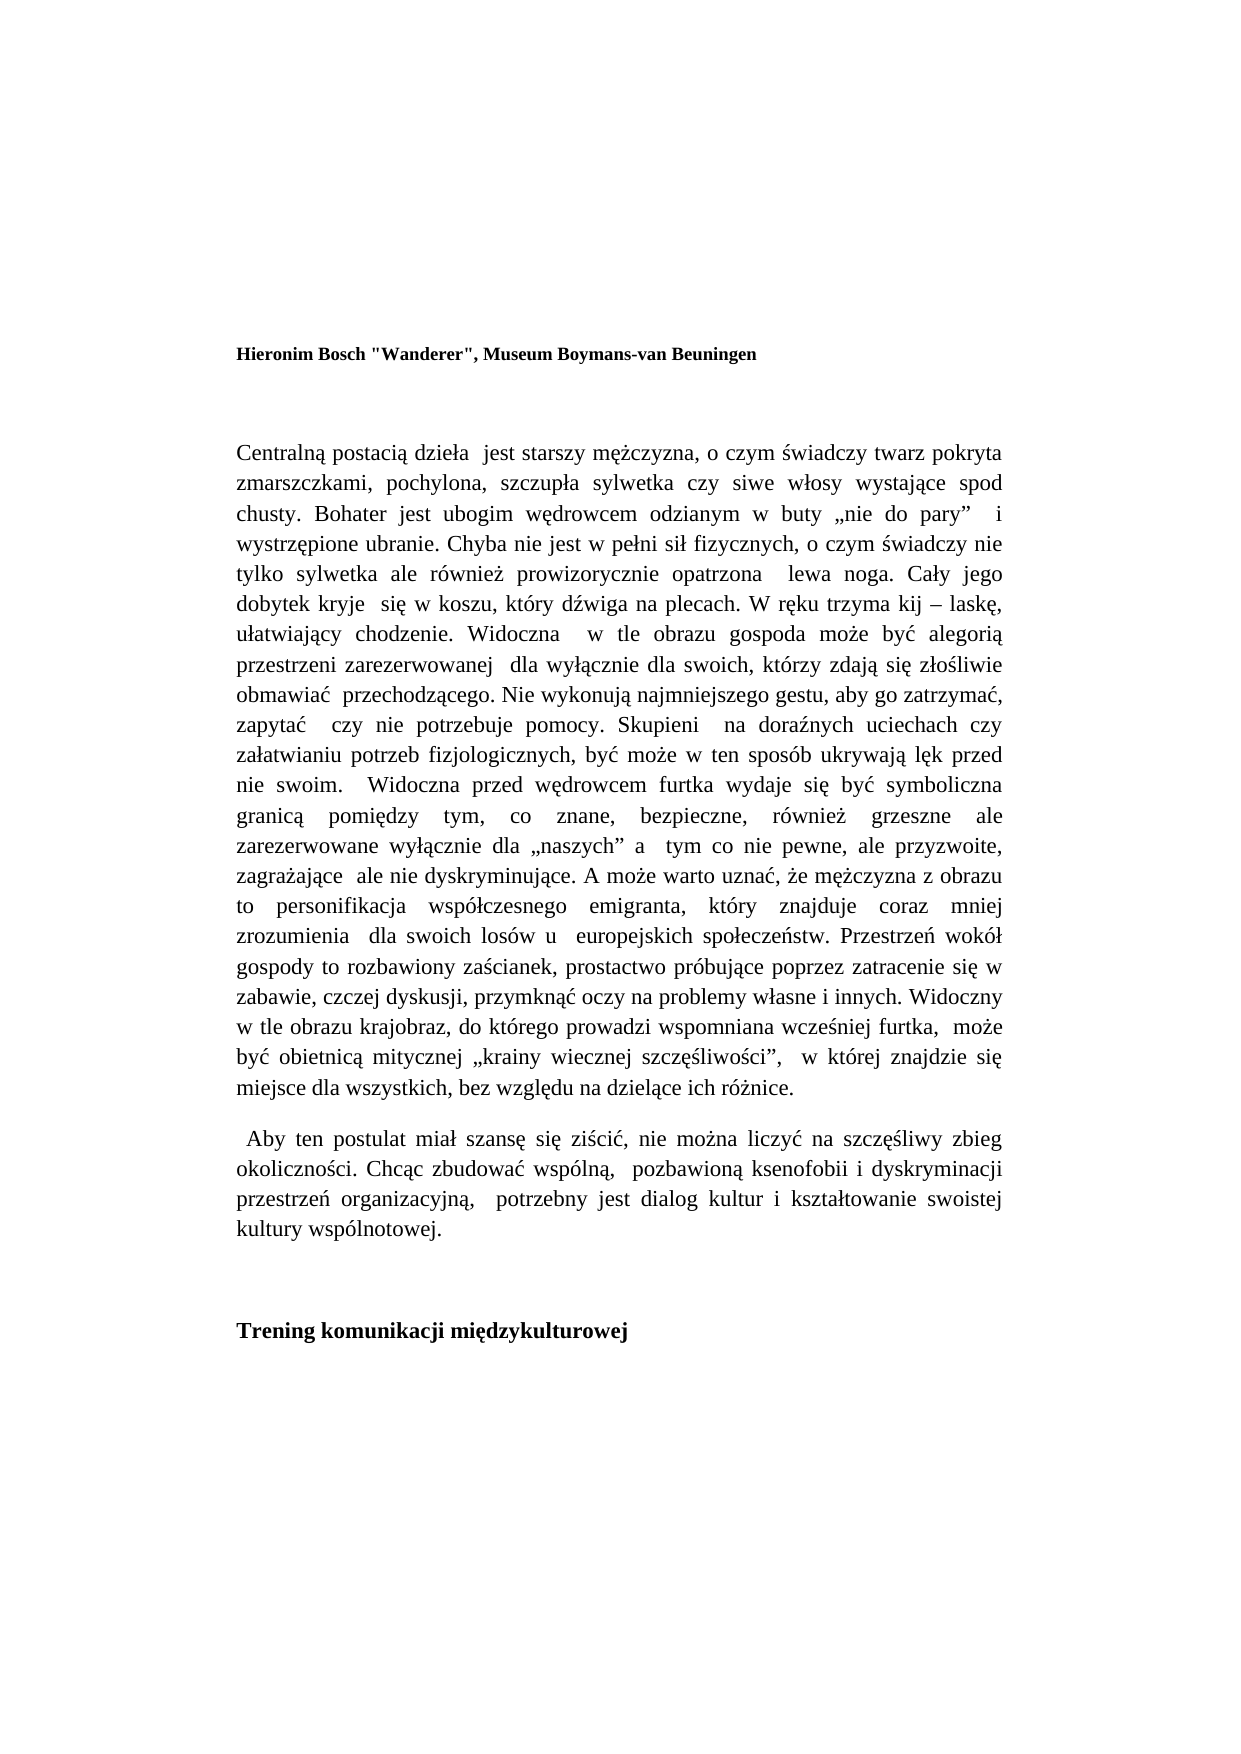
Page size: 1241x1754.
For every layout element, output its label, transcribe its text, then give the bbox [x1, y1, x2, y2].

text Hieronim Bosch "Wanderer", Museum Boymans-van Beuningen [236, 343, 1004, 364]
text Aby ten postulat miał szansę się ziścić, nie można liczyć na szczęśliwy zbieg okoliczności. Chcąc zbudować wspólną, pozbawioną ksenofobii i dyskryminacji przestrzeń organizacyjną, potrzebny jest dialog kultur i kształtowanie swoistej kultury wspólnotowej. [236, 1125, 1004, 1242]
text Trening komunikacji międzykulturowej [236, 1317, 1004, 1344]
text Centralną postacią dzieła jest starszy mężczyzna, o czym świadczy twarz pokryta zmarszczkami, pochylona, szczupła sylwetka czy siwe włosy wystające spod chusty. Bohater jest ubogim wędrowcem odzianym w buty „nie do pary” i wystrzępione ubranie. Chyba nie jest w pełni sił fizycznych, o czym świadczy nie tylko sylwetka ale również prowizorycznie opatrzona lewa noga. Cały jego dobytek kryje się w koszu, który dźwiga na plecach. W ręku trzyma kij – laskę, ułatwiający chodzenie. Widoczna w tle obrazu gospoda może być alegorią przestrzeni zarezerwowanej dla wyłącznie dla swoich, którzy zdają się złośliwie obmawiać przechodzącego. Nie wykonują najmniejszego gestu, aby go zatrzymać, zapytać czy nie potrzebuje pomocy. Skupieni na doraźnych uciechach czy załatwianiu potrzeb fizjologicznych, być może w ten sposób ukrywają lęk przed nie swoim. Widoczna przed wędrowcem furtka wydaje się być symboliczna granicą pomiędzy tym, co znane, bezpieczne, również grzeszne ale zarezerwowane wyłącznie dla „naszych” a tym co nie pewne, ale przyzwoite, zagrażające ale nie dyskryminujące. A może warto uznać, że mężczyzna z obrazu to personifikacja współczesnego emigranta, który znajduje coraz mniej zrozumienia dla swoich losów u europejskich społeczeństw. Przestrzeń wokół gospody to rozbawiony zaścianek, prostactwo próbujące poprzez zatracenie się w zabawie, czczej dyskusji, przymknąć oczy na problemy własne i innych. Widoczny w tle obrazu krajobraz, do którego prowadzi wspomniana wcześniej furtka, może być obietnicą mitycznej „krainy wiecznej szczęśliwości”, w której znajdzie się miejsce dla wszystkich, bez względu na dzielące ich różnice. [236, 439, 1004, 1100]
